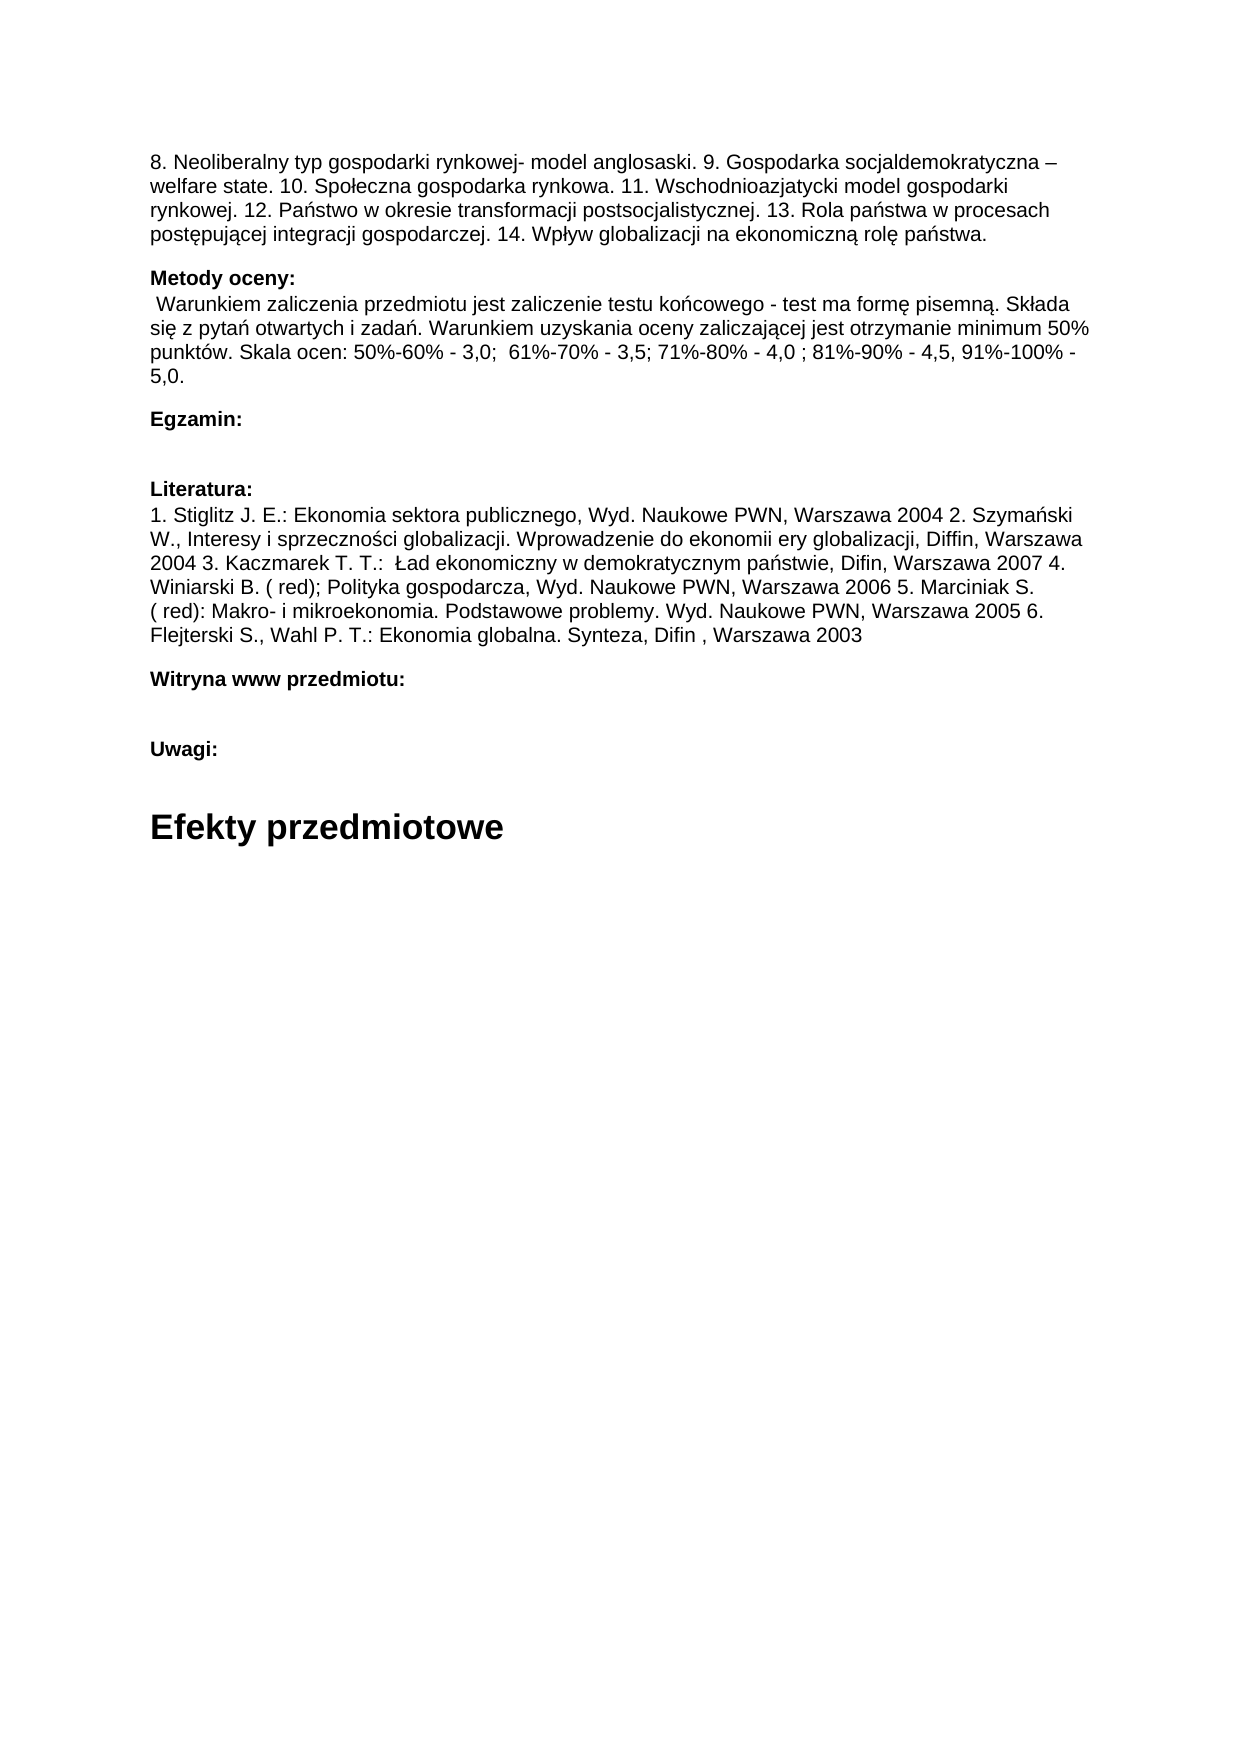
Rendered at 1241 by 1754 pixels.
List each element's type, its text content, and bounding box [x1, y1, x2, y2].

text Egzamin: [150, 407, 1090, 431]
text Uwagi: [150, 736, 1090, 760]
subtitle Efekty przedmiotowe [150, 806, 1090, 847]
text Metody oceny: [150, 266, 1090, 289]
text Warunkiem zaliczenia przedmiotu jest zaliczenie testu końcowego - test ma formę pisemną. Składa się z pytań otwartych i zadań. Warunkiem uzyskania oceny zaliczającej jest otrzymanie minimum 50% punktów. Skala ocen: 50%-60% - 3,0; 61%-70% - 3,5; 71%-80% - 4,0 ; 81%-90% - 4,5, 91%-100% - 5,0. [150, 292, 1090, 387]
text Witryna www przedmiotu: [150, 667, 1090, 691]
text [150, 150, 1090, 246]
text 1. Stiglitz J. E.: Ekonomia sektora publicznego, Wyd. Naukowe PWN, Warszawa 2004 2. Szymański W., Interesy i sprzeczności globalizacji. Wprowadzenie do ekonomii ery globalizacji, Diffin, Warszawa 2004 3. Kaczmarek T. T.: Ład ekonomiczny w demokratycznym państwie, Difin, Warszawa 2007 4. Winiarski B. ( red); Polityka gospodarcza, Wyd. Naukowe PWN, Warszawa 2006 5. Marciniak S. ( red): Makro- i mikroekonomia. Podstawowe problemy. Wyd. Naukowe PWN, Warszawa 2005 6. Flejterski S., Wahl P. T.: Ekonomia globalna. Synteza, Difin , Warszawa 2003 [150, 503, 1090, 647]
text Literatura: [150, 477, 1090, 501]
